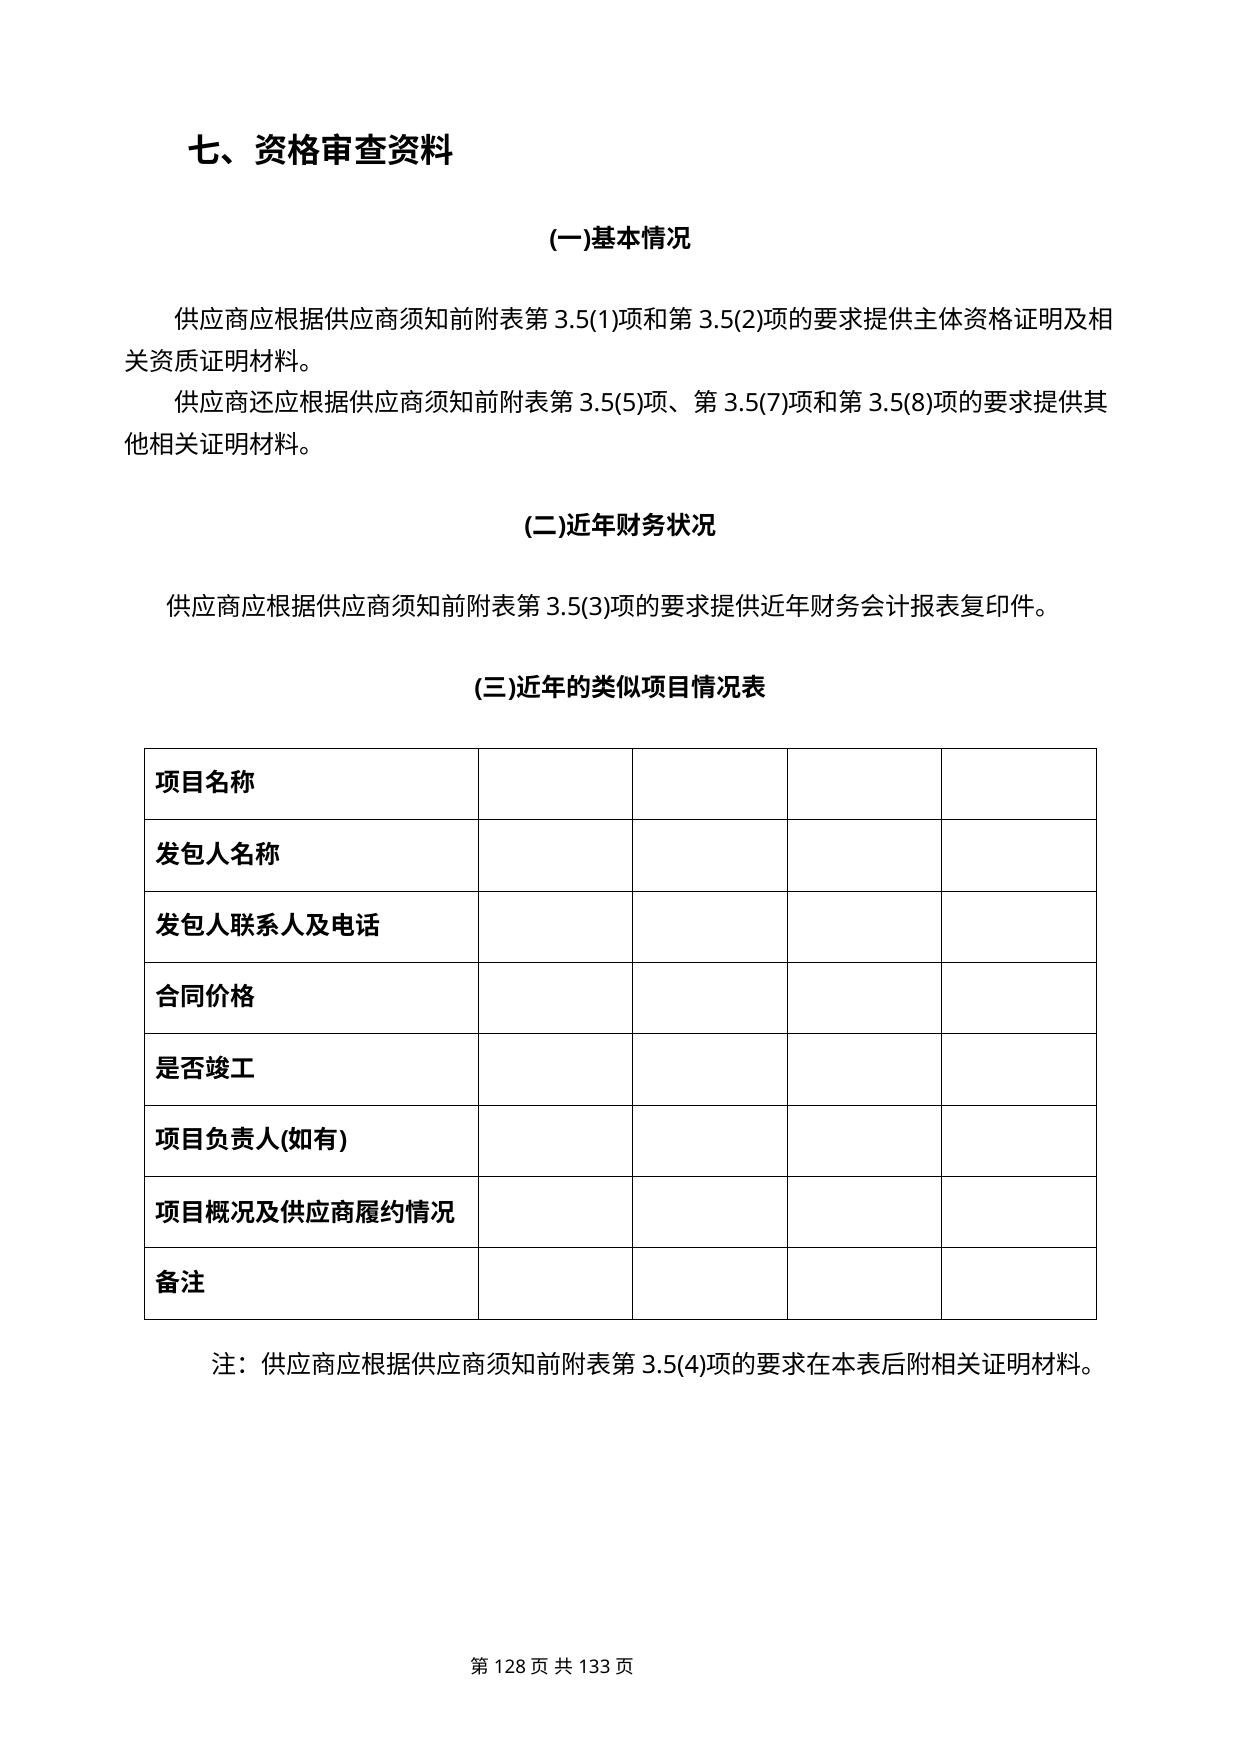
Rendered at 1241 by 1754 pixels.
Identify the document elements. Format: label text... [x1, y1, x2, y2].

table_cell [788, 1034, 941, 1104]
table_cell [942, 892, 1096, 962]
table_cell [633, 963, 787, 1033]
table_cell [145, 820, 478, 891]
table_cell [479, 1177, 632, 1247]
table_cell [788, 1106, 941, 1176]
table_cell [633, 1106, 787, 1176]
text 供应商还应根据供应商须知前附表第3.5(5)项、第3.5(7)项和第3.5(8)项的要求提供其他相关证明材料。 [124, 383, 1116, 461]
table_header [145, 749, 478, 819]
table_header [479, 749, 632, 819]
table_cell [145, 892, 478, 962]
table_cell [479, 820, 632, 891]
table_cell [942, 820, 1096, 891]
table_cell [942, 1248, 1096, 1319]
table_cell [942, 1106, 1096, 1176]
text (一)基本情况 [124, 219, 1116, 255]
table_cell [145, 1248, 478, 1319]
text 供应商应根据供应商须知前附表第3.5(1)项和第3.5(2)项的要求提供主体资格证明及相关资质证明材料。 [124, 299, 1116, 377]
subtitle 七、资格审查资料 [124, 124, 1116, 172]
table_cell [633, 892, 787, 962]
text 供应商应根据供应商须知前附表第3.5(3)项的要求提供近年财务会计报表复印件。 [124, 586, 1116, 622]
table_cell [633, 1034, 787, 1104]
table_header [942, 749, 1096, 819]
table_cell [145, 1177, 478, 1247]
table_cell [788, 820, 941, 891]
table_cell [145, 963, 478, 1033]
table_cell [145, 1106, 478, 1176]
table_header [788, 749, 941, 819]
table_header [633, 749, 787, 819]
text 注：供应商应根据供应商须知前附表第3.5(4)项的要求在本表后附相关证明材料。 [124, 1345, 1116, 1381]
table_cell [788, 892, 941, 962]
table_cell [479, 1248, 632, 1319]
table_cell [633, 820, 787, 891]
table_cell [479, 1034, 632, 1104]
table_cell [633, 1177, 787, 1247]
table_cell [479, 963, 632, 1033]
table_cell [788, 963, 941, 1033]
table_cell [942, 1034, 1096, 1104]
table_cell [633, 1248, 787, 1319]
text (三)近年的类似项目情况表 [124, 667, 1116, 703]
text (二)近年财务状况 [124, 505, 1116, 542]
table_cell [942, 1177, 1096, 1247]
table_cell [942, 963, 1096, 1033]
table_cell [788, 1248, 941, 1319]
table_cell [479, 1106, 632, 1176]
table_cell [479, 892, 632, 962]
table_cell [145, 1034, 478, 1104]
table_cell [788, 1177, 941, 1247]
